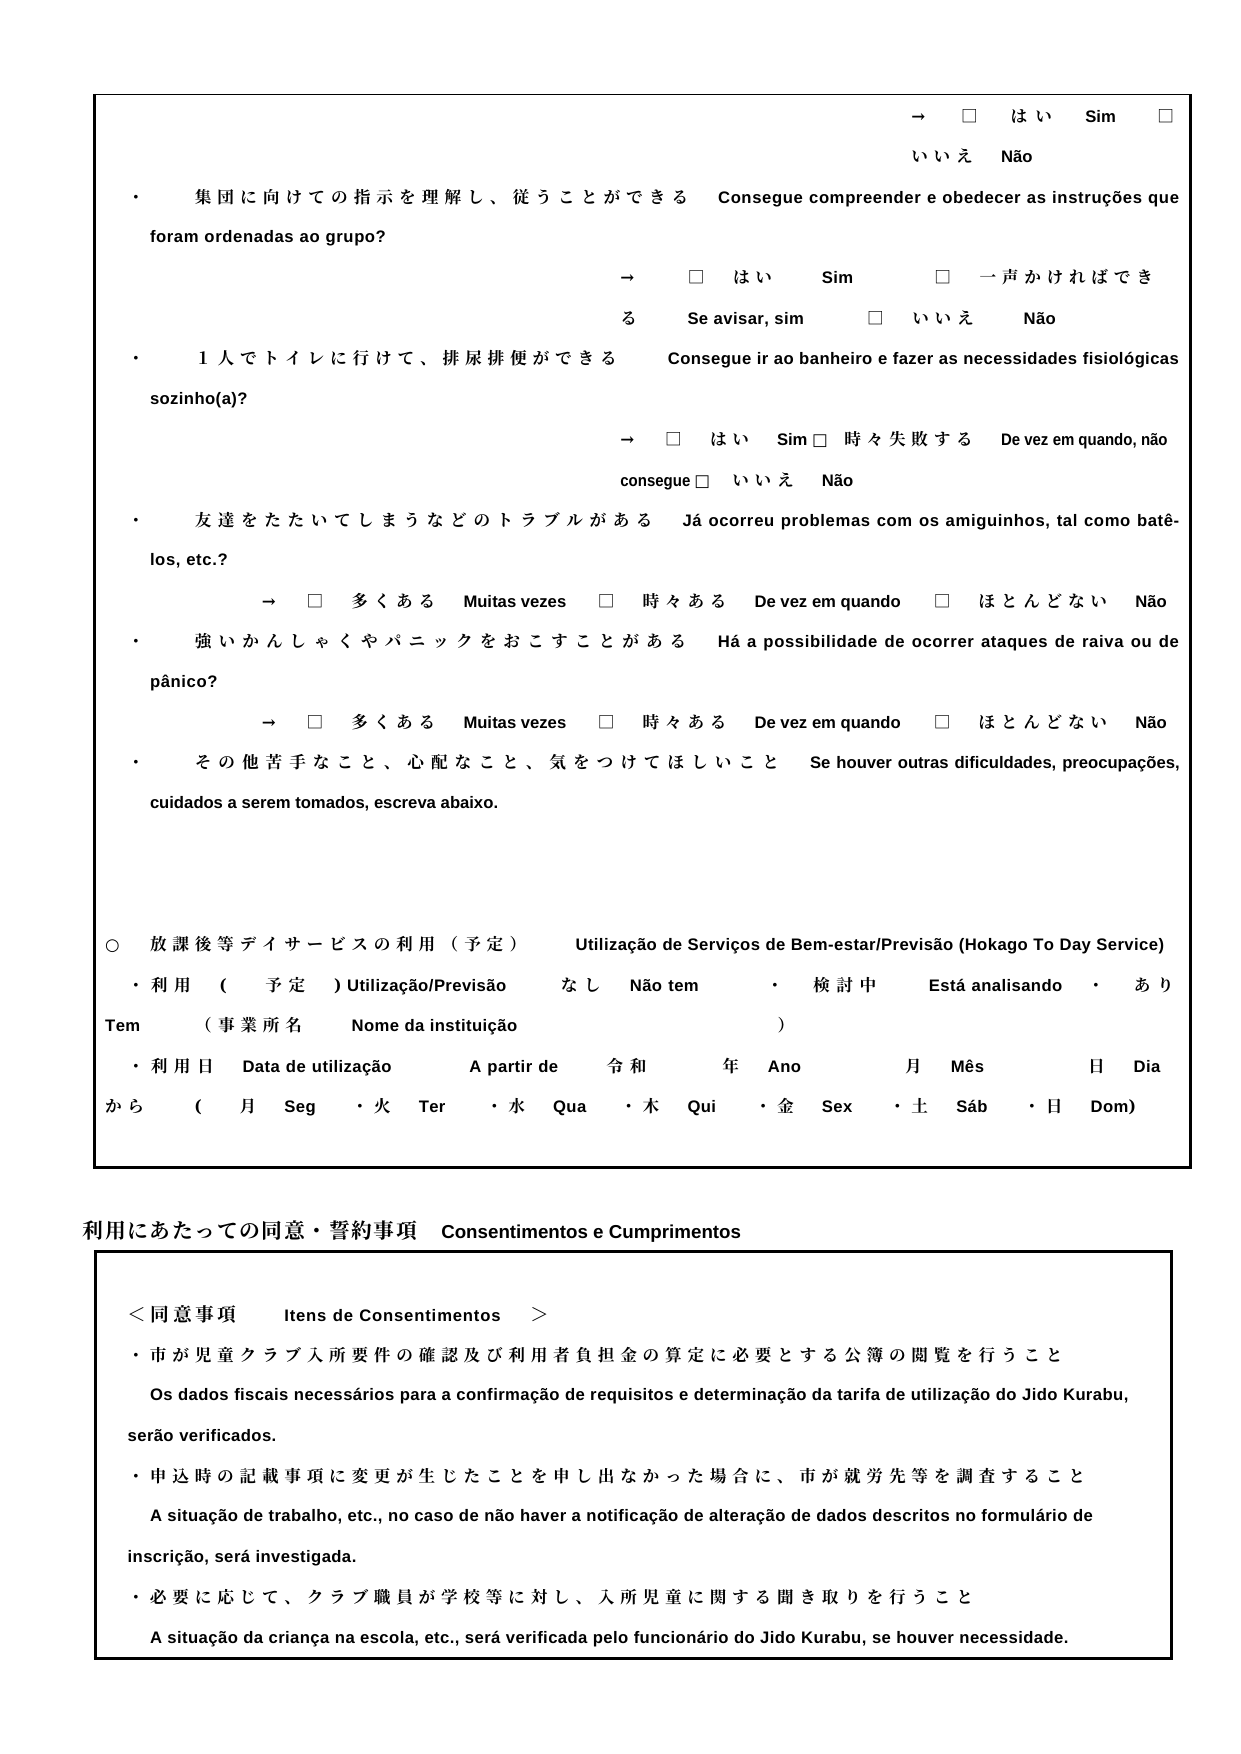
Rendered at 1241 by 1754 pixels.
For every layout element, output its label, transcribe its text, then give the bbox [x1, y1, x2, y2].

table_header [97, 1253, 1170, 1657]
text 利用にあたっての同意・誓約事項 Consentimentos e Cumprimentos [83, 1209, 1158, 1250]
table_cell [96, 95, 1189, 1166]
